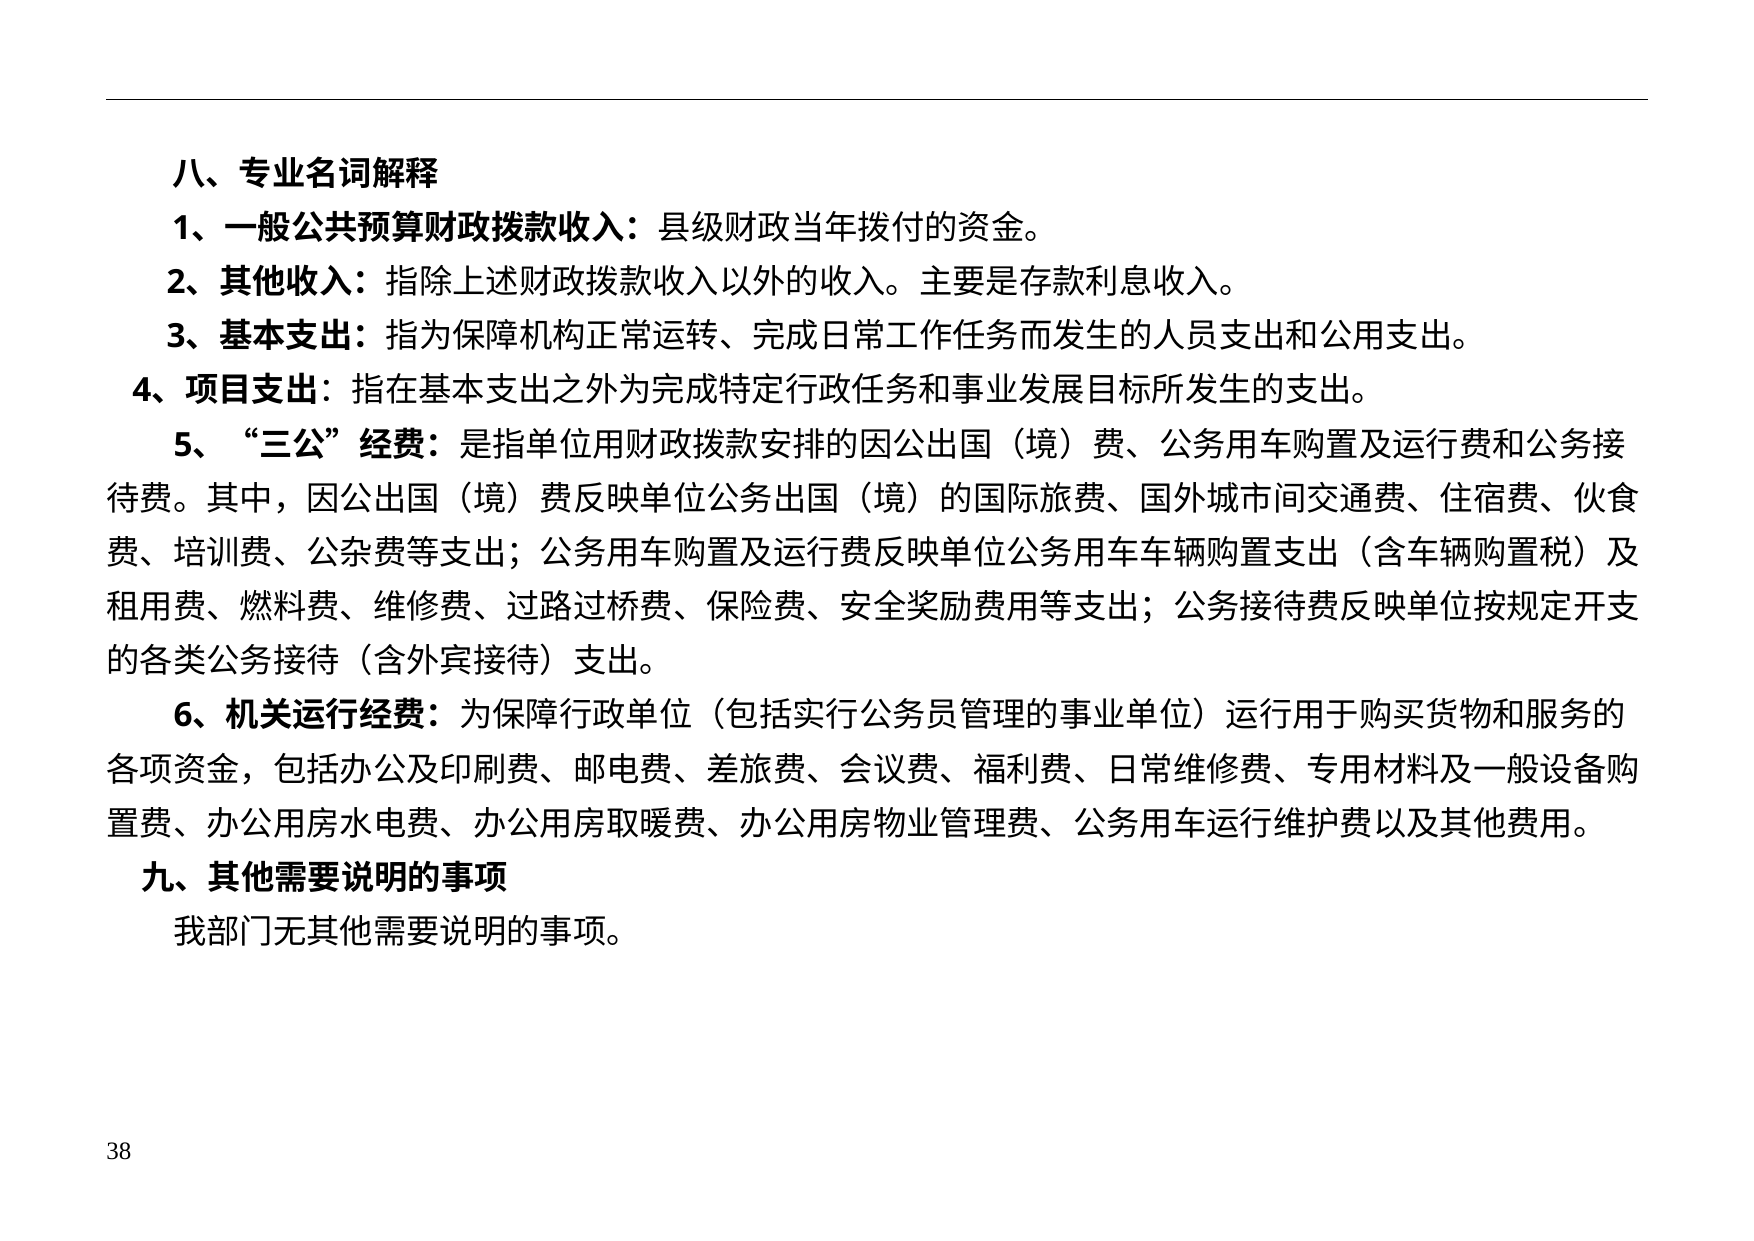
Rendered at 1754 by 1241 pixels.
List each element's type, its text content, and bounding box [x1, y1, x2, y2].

text 我部门无其他需要说明的事项。 [106, 900, 1648, 954]
text 5、“三公”经费：是指单位用财政拨款安排的因公出国（境）费、公务用车购置及运行费和公务接待费。其中，因公出国（境）费反映单位公务出国（境）的国际旅费、国外城市间交通费、住宿费、伙食费、培训费、公杂费等支出；公务用车购置及运行费反映单位公务用车车辆购置支出（含车辆购置税）及租用费、燃料费、维修费、过路过桥费、保险费、安全奖励费用等支出；公务接待费反映单位按规定开支的各类公务接待（含外宾接待）支出。 [106, 413, 1648, 683]
text 3、基本支出：指为保障机构正常运转、完成日常工作任务而发生的人员支出和公用支出。 [106, 304, 1648, 358]
text 6、机关运行经费：为保障行政单位（包括实行公务员管理的事业单位）运行用于购买货物和服务的各项资金，包括办公及印刷费、邮电费、差旅费、会议费、福利费、日常维修费、专用材料及一般设备购置费、办公用房水电费、办公用房取暖费、办公用房物业管理费、公务用车运行维护费以及其他费用。 [106, 683, 1648, 846]
text 1、一般公共预算财政拨款收入：县级财政当年拨付的资金。 [106, 196, 1648, 250]
text 2、其他收入：指除上述财政拨款收入以外的收入。主要是存款利息收入。 [106, 250, 1648, 304]
text 八、专业名词解释 [106, 142, 1648, 196]
text 4、项目支出：指在基本支出之外为完成特定行政任务和事业发展目标所发生的支出。 [106, 358, 1648, 413]
text 九、其他需要说明的事项 [106, 846, 1648, 900]
